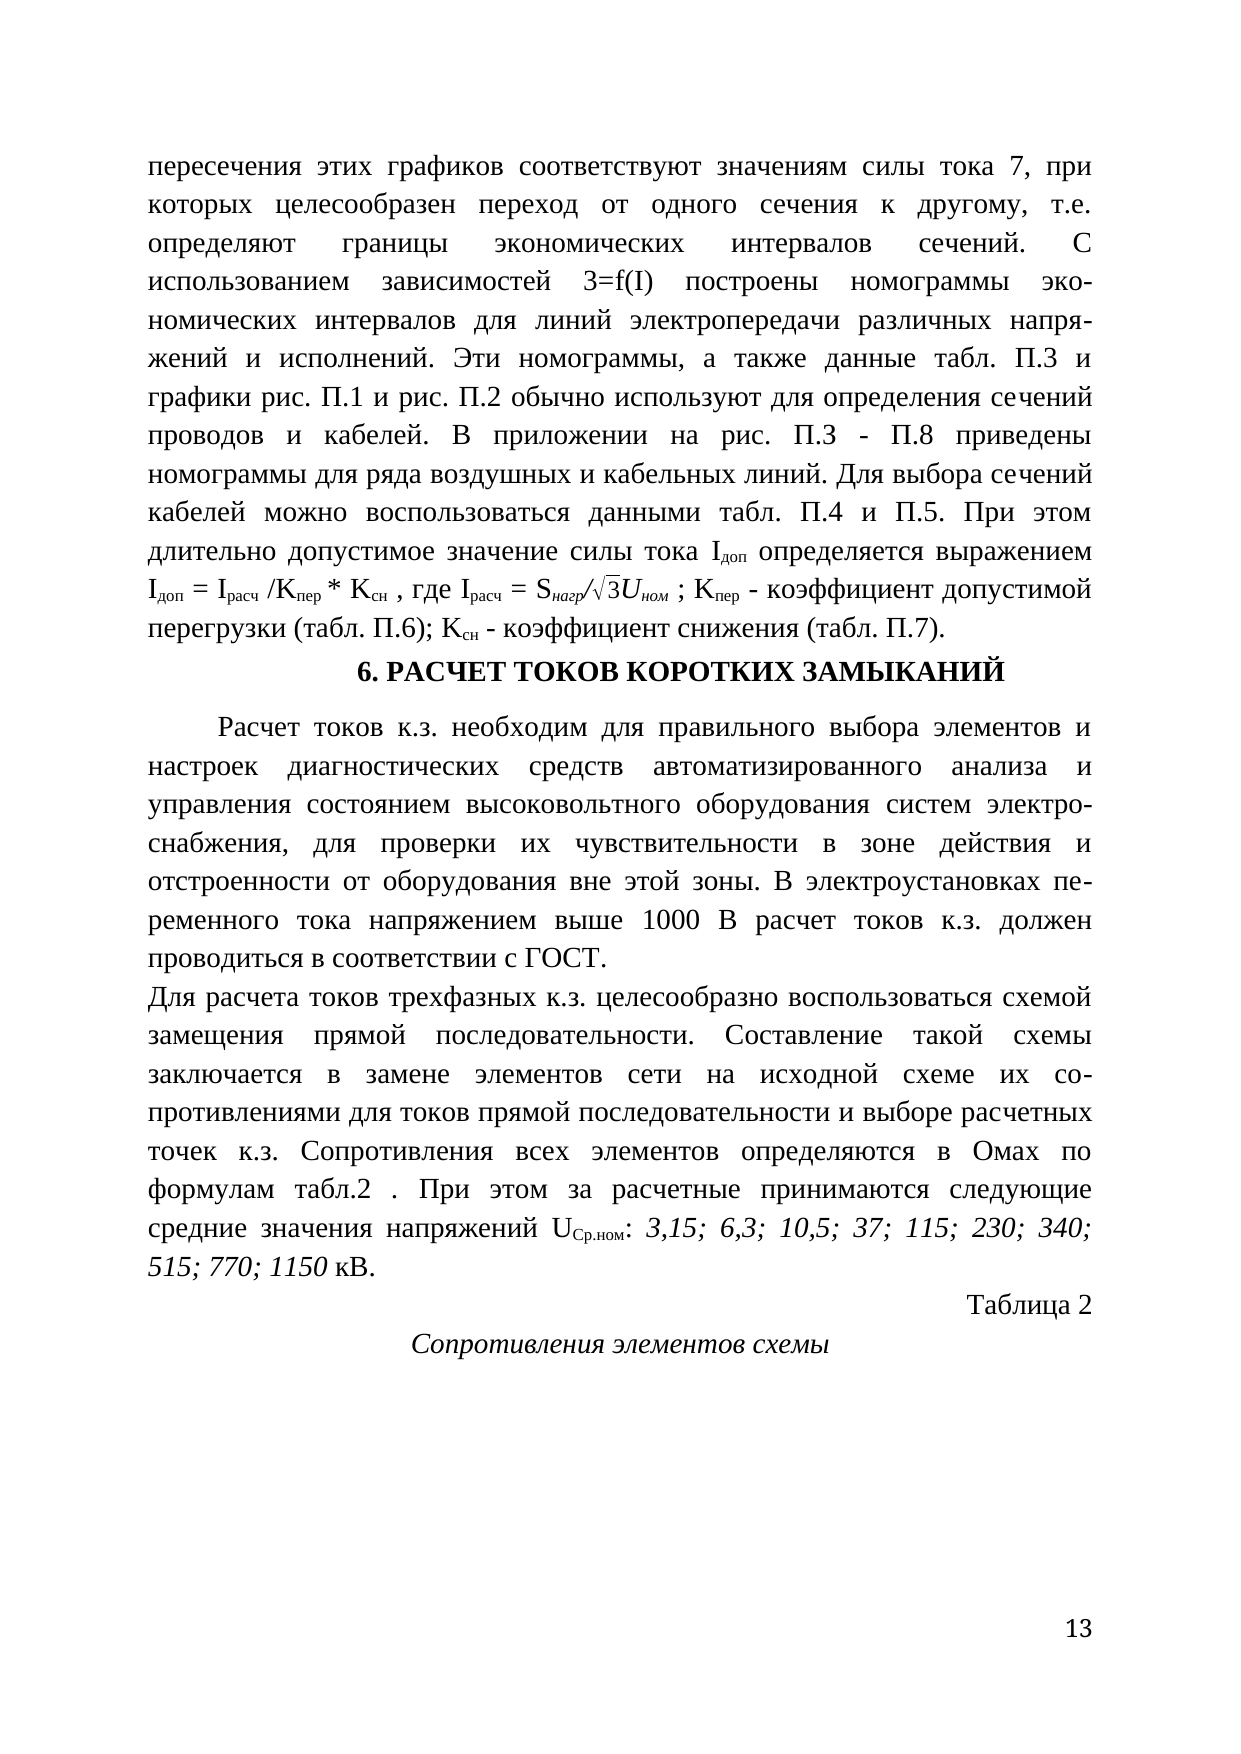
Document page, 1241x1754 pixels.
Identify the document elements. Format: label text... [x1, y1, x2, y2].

text Сопротивления элементов схемы [148, 1326, 1092, 1359]
text Таблица 2 [148, 1287, 1092, 1321]
text Расчет токов к.з. необходим для правильного выбора элементов и настроек диагностических средств автоматизированного анализа и управления состоянием высоковольтного оборудования систем электроснабжения, для проверки их чувствительности в зоне действия и отстроенности от оборудования вне этой зоны. В электроустановках переменного тока напряжением выше 1000 В расчет токов к.з. должен проводиться в соответствии с ГОСТ. [148, 709, 1092, 974]
text 6. РАСЧЕТ ТОКОВ КОРОТКИХ ЗАМЫКАНИЙ [269, 654, 1092, 688]
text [148, 148, 1092, 644]
text Для расчета токов трехфазных к.з. целесообразно воспользоваться схемой замещения прямой последовательности. Составление такой схемы заключается в замене элементов сети на исходной схеме их сопротивлениями для токов прямой последовательности и выборе расчетных точек к.з. Сопротивления всех элементов определяются в Омах по формулам табл.2 . При этом за расчетные принимаются следующие средние значения напряжений UСр.ном: 3,15; 6,3; 10,5; 37; 115; 230; 340; 515; 770; 1150 кВ. [148, 979, 1092, 1282]
